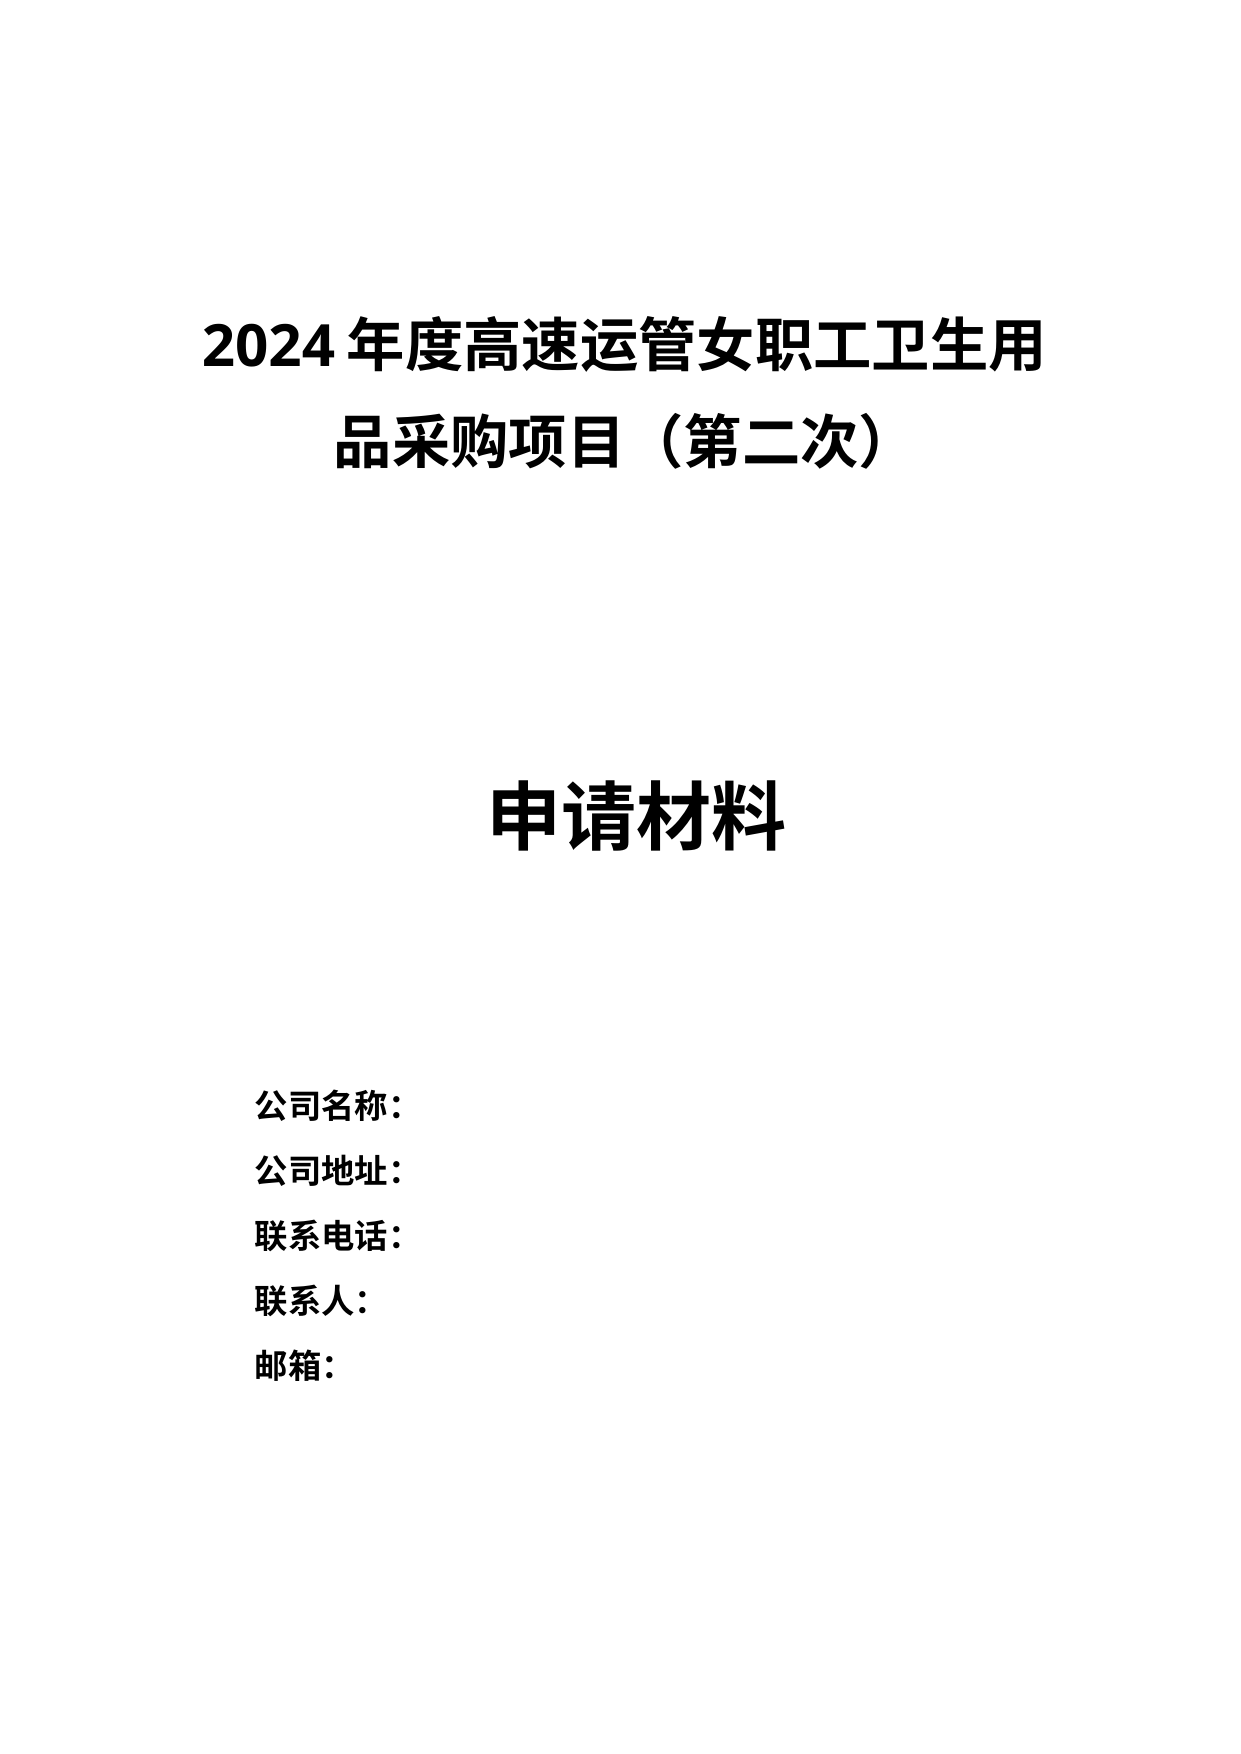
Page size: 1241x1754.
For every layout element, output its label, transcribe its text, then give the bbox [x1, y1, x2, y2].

text 公司地址： [187, 1137, 1085, 1202]
text 邮箱： [187, 1332, 1085, 1397]
text 公司名称： [187, 1072, 1085, 1137]
text 2024年度高速运管女职工卫生用品采购项目（第二次） [186, 292, 1063, 487]
text 联系人： [187, 1267, 1085, 1332]
text 申请材料 [187, 747, 1085, 877]
text 联系电话： [187, 1202, 1085, 1267]
